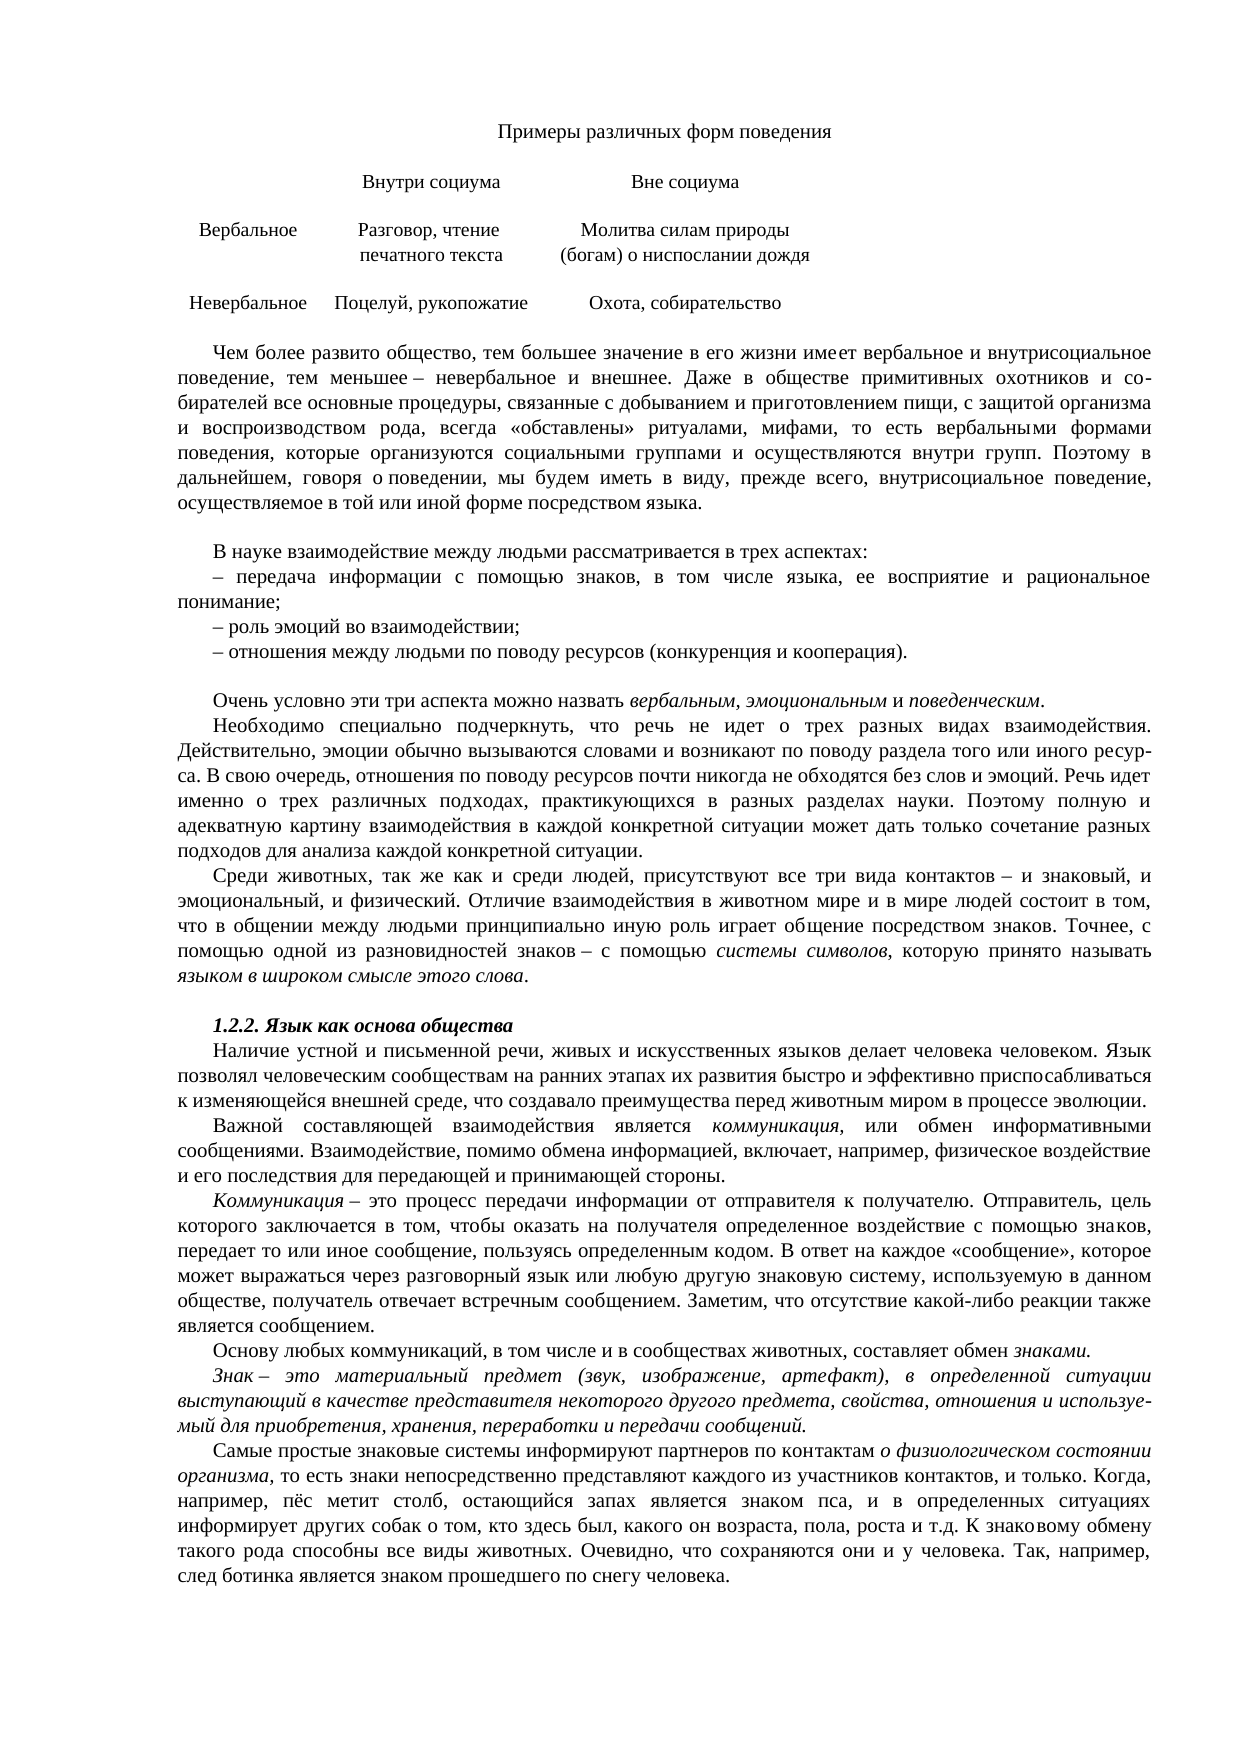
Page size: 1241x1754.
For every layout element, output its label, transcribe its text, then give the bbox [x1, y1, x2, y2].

text Примеры различных форм поведения [177, 118, 1152, 143]
text В науке взаимодействие между людьми рассматривается в трех аспектах: [177, 538, 1152, 563]
text – передача информации с помощью знаков, в том числе языка, ее восприятие и рациональное понимание; [177, 563, 1152, 613]
text Необходимо специально подчеркнуть, что речь не идет о трех разных видах взаимодействия. Действительно, эмоции обычно вызываются словами и возникают по поводу раздела того или иного ресурса. В свою очередь, отношения по поводу ресурсов почти никогда не обходятся без слов и эмоций. Речь идет именно о трех различных подходах, практикующихся в разных разделах науки. Поэтому полную и адекватную картину взаимодействия в каждой конкретной ситуации может дать только сочетание разных подходов для анализа каждой конкретной ситуации. [177, 712, 1152, 862]
text печатного текста (богам) о ниспослании дождя [177, 241, 1152, 266]
text – отношения между людьми по поводу ресурсов (конкуренция и кооперация). [177, 638, 1152, 663]
text Основу любых коммуникаций, в том числе и в сообществах животных, составляет обмен знаками. [177, 1337, 1152, 1362]
text Вербальное Разговор, чтение Молитва силам природы [177, 216, 1152, 241]
text Наличие устной и письменной речи, живых и искусственных языков делает человека человеком. Язык позволял человеческим сообществам на ранних этапах их развития быстро и эффективно приспосабливаться к изменяющейся внешней среде, что создавало преимущества перед животным миром в процессе эволюции. [177, 1037, 1152, 1112]
text Самые простые знаковые системы информируют партнеров по контактам о физиологическом состоянии организма, то есть знаки непосредственно представляют каждого из участников контактов, и только. Когда, например, пёс метит столб, остающийся запах является знаком пса, и в определенных ситуациях информирует других собак о том, кто здесь был, какого он возраста, пола, роста и т.д. К знаковому обмену такого рода способны все виды животных. Очевидно, что сохраняются они и у человека. Так, например, след ботинка является знаком прошедшего по снегу человека. [177, 1437, 1152, 1587]
text 1.2.2. Язык как основа общества [177, 1012, 1152, 1037]
text Важной составляющей взаимодействия является коммуникация, или обмен информативными сообщениями. Взаимодействие, помимо обмена информацией, включает, например, физическое воздействие и его последствия для передающей и принимающей стороны. [177, 1112, 1152, 1187]
text Очень условно эти три аспекта можно назвать вербальным, эмоциональным и поведенческим. [177, 687, 1152, 712]
text Невербальное Поцелуй, рукопожатие Охота, собирательство [177, 289, 1152, 314]
text Коммуникация – это процесс передачи информации от отправителя к получателю. Отправитель, цель которого заключается в том, чтобы оказать на получателя определенное воздействие с помощью знаков, передает то или иное сообщение, пользуясь определенным кодом. В ответ на каждое «сообщение», которое может выражаться через разговорный язык или любую другую знаковую систему, используемую в данном обществе, получатель отвечает встречным сообщением. Заметим, что отсутствие какой-либо реакции также является сообщением. [177, 1187, 1152, 1337]
text Знак – это материальный предмет (звук, изображение, артефакт), в определенной ситуации выступающий в качестве представителя некоторого другого предмета, свойства, отношения и используемый для приобретения, хранения, переработки и передачи сообщений. [177, 1362, 1152, 1437]
text Среди животных, так же как и среди людей, присутствуют все три вида контактов – и знаковый, и эмоциональный, и физический. Отличие взаимодействия в животном мире и в мире людей состоит в том, что в общении между людьми принципиально иную роль играет общение посредством знаков. Точнее, с помощью одной из разновидностей знаков – с помощью системы символов, которую принято называть языком в широком смысле этого слова. [177, 862, 1152, 987]
text – роль эмоций во взаимодействии; [177, 613, 1152, 638]
text Внутри социума Вне социума [177, 168, 1152, 193]
text Чем более развито общество, тем большее значение в его жизни имеет вербальное и внутрисоциальное поведение, тем меньшее – невербальное и внешнее. Даже в обществе примитивных охотников и собирателей все основные процедуры, связанные с добыванием и приготовлением пищи, с защитой организма и воспроизводством рода, всегда «обставлены» ритуалами, мифами, то есть вербальными формами поведения, которые организуются социальными группами и осуществляются внутри групп. Поэтому в дальнейшем, говоря о поведении, мы будем иметь в виду, прежде всего, внутрисоциальное поведение, осуществляемое в той или иной форме посредством языка. [177, 339, 1152, 514]
